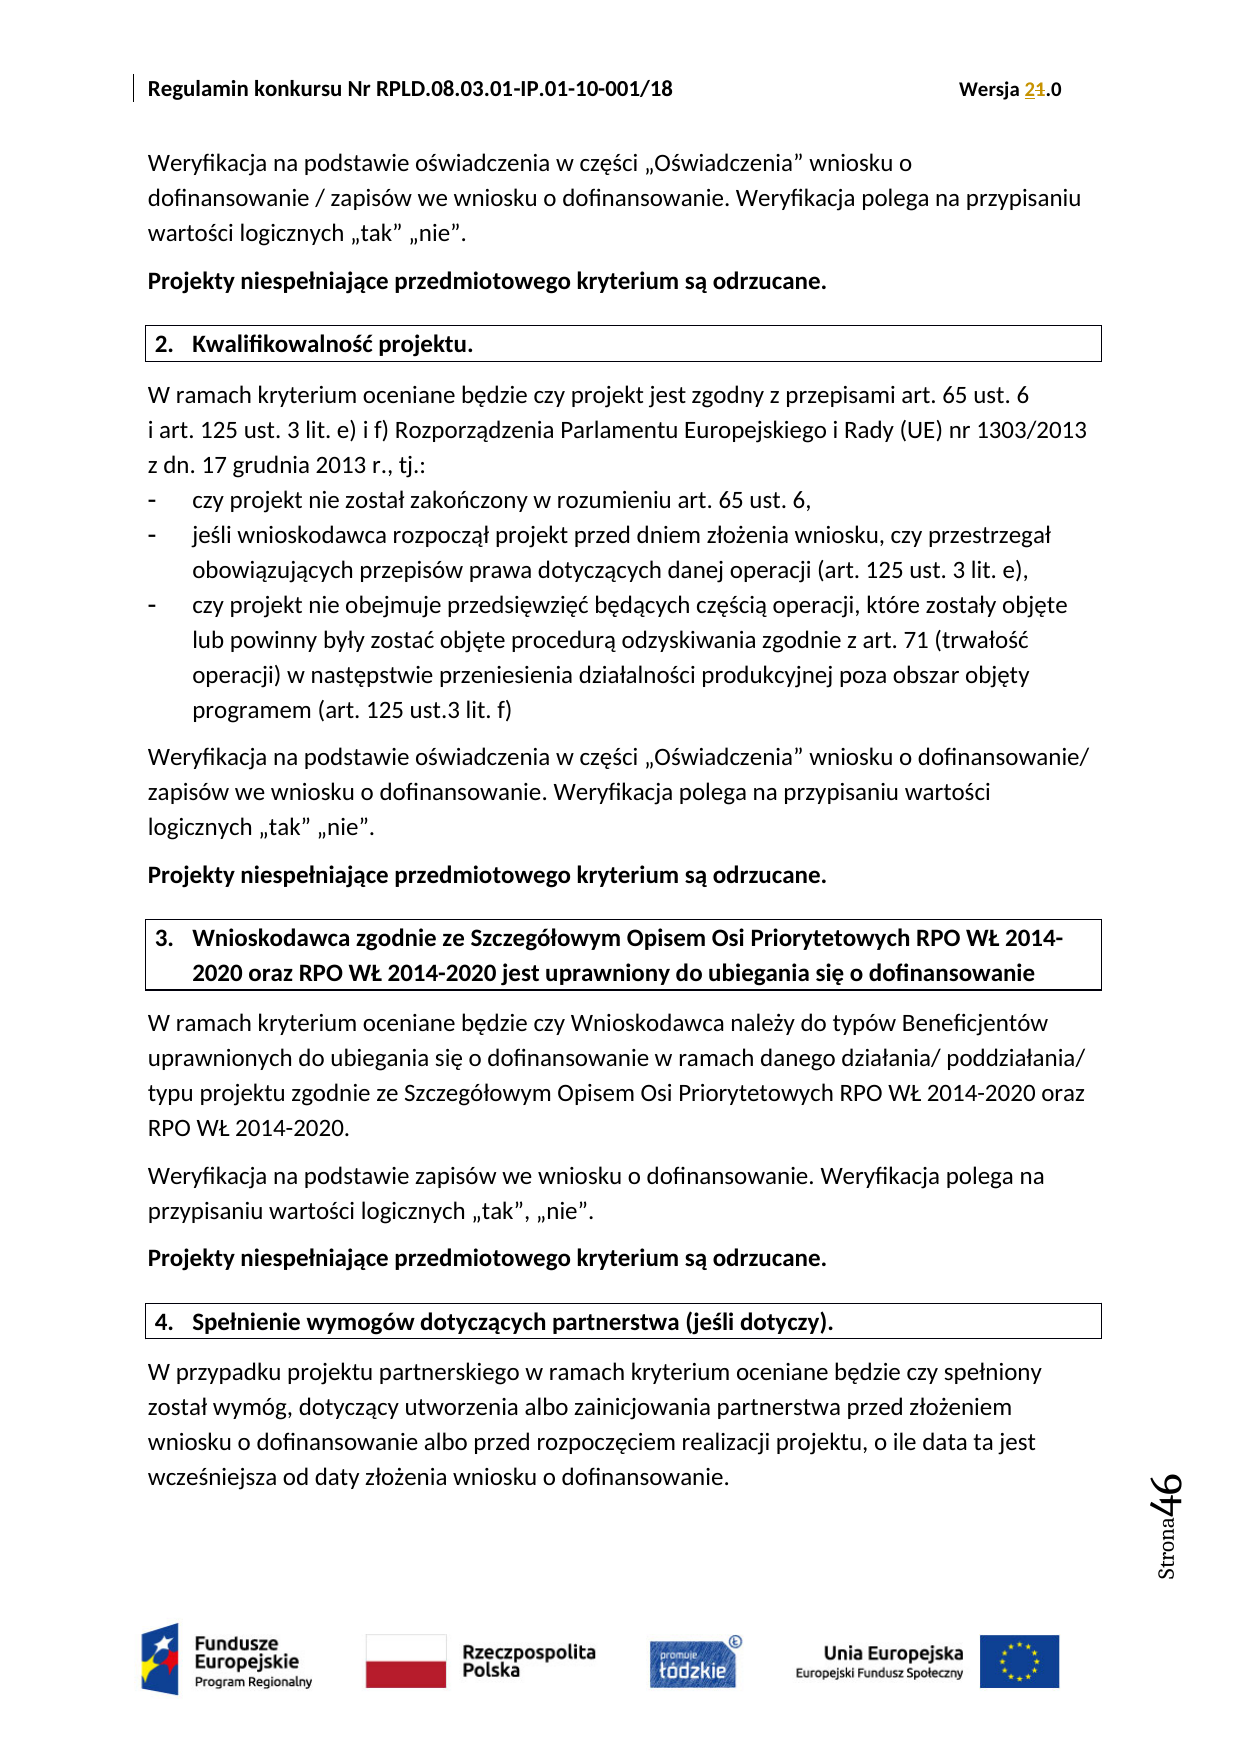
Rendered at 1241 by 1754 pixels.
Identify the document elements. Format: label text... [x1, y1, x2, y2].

list czy projekt nie obejmuje przedsięwzięć będących częścią operacji, które zostały objęte lub powinny były zostać objęte procedurą odzyskiwania zgodnie z art. 71 (trwałość operacji) w następstwie przeniesienia działalności produkcyjnej poza obszar objęty programem (art. 125 ust.3 lit. f) [148, 589, 1093, 724]
list jeśli wnioskodawca rozpoczął projekt przed dniem złożenia wniosku, czy przestrzegał obowiązujących przepisów prawa dotyczących danej operacji (art. 125 ust. 3 lit. e), [148, 519, 1093, 584]
text W ramach kryterium oceniane będzie czy Wnioskodawca należy do typów Beneficjentów uprawnionych do ubiegania się o dofinansowanie w ramach danego działania/ poddziałania/ typu projektu zgodnie ze Szczegółowym Opisem Osi Priorytetowych RPO WŁ 2014-2020 oraz RPO WŁ 2014-2020. [148, 1008, 1093, 1143]
list Kwalifikowalność projektu. [146, 326, 1101, 361]
text Weryfikacja na podstawie zapisów we wniosku o dofinansowanie. Weryfikacja polega na przypisaniu wartości logicznych „tak”, „nie”. [148, 1160, 1093, 1226]
text Projekty niespełniające przedmiotowego kryterium są odrzucane. [148, 1243, 1093, 1273]
text W ramach kryterium oceniane będzie czy projekt jest zgodny z przepisami art. 65 ust. 6 i art. 125 ust. 3 lit. e) i f) Rozporządzenia Parlamentu Europejskiego i Rady (UE) nr 1303/2013 z dn. 17 grudnia 2013 r., tj.: [148, 379, 1093, 479]
list Wnioskodawca zgodnie ze Szczegółowym Opisem Osi Priorytetowych RPO WŁ 2014-2020 oraz RPO WŁ 2014-2020 jest uprawniony do ubiegania się o dofinansowanie [146, 920, 1101, 989]
text W przypadku projektu partnerskiego w ramach kryterium oceniane będzie czy spełniony został wymóg, dotyczący utworzenia albo zainicjowania partnerstwa przed złożeniem wniosku o dofinansowanie albo przed rozpoczęciem realizacji projektu, o ile data ta jest wcześniejsza od daty złożenia wniosku o dofinansowanie. [148, 1356, 1093, 1492]
text Projekty niespełniające przedmiotowego kryterium są odrzucane. [148, 265, 1093, 296]
text Weryfikacja na podstawie oświadczenia w części „Oświadczenia” wniosku o dofinansowanie / zapisów we wniosku o dofinansowanie. Weryfikacja polega na przypisaniu wartości logicznych „tak” „nie”. [148, 148, 1093, 248]
list Spełnienie wymogów dotyczących partnerstwa (jeśli dotyczy). [146, 1304, 1101, 1338]
picture [53, 1561, 1105, 1751]
list czy projekt nie został zakończony w rozumieniu art. 65 ust. 6, [148, 484, 1093, 514]
text Projekty niespełniające przedmiotowego kryterium są odrzucane. [148, 859, 1093, 889]
text Weryfikacja na podstawie oświadczenia w części „Oświadczenia” wniosku o dofinansowanie/ zapisów we wniosku o dofinansowanie. Weryfikacja polega na przypisaniu wartości logicznych „tak” „nie”. [148, 741, 1093, 842]
